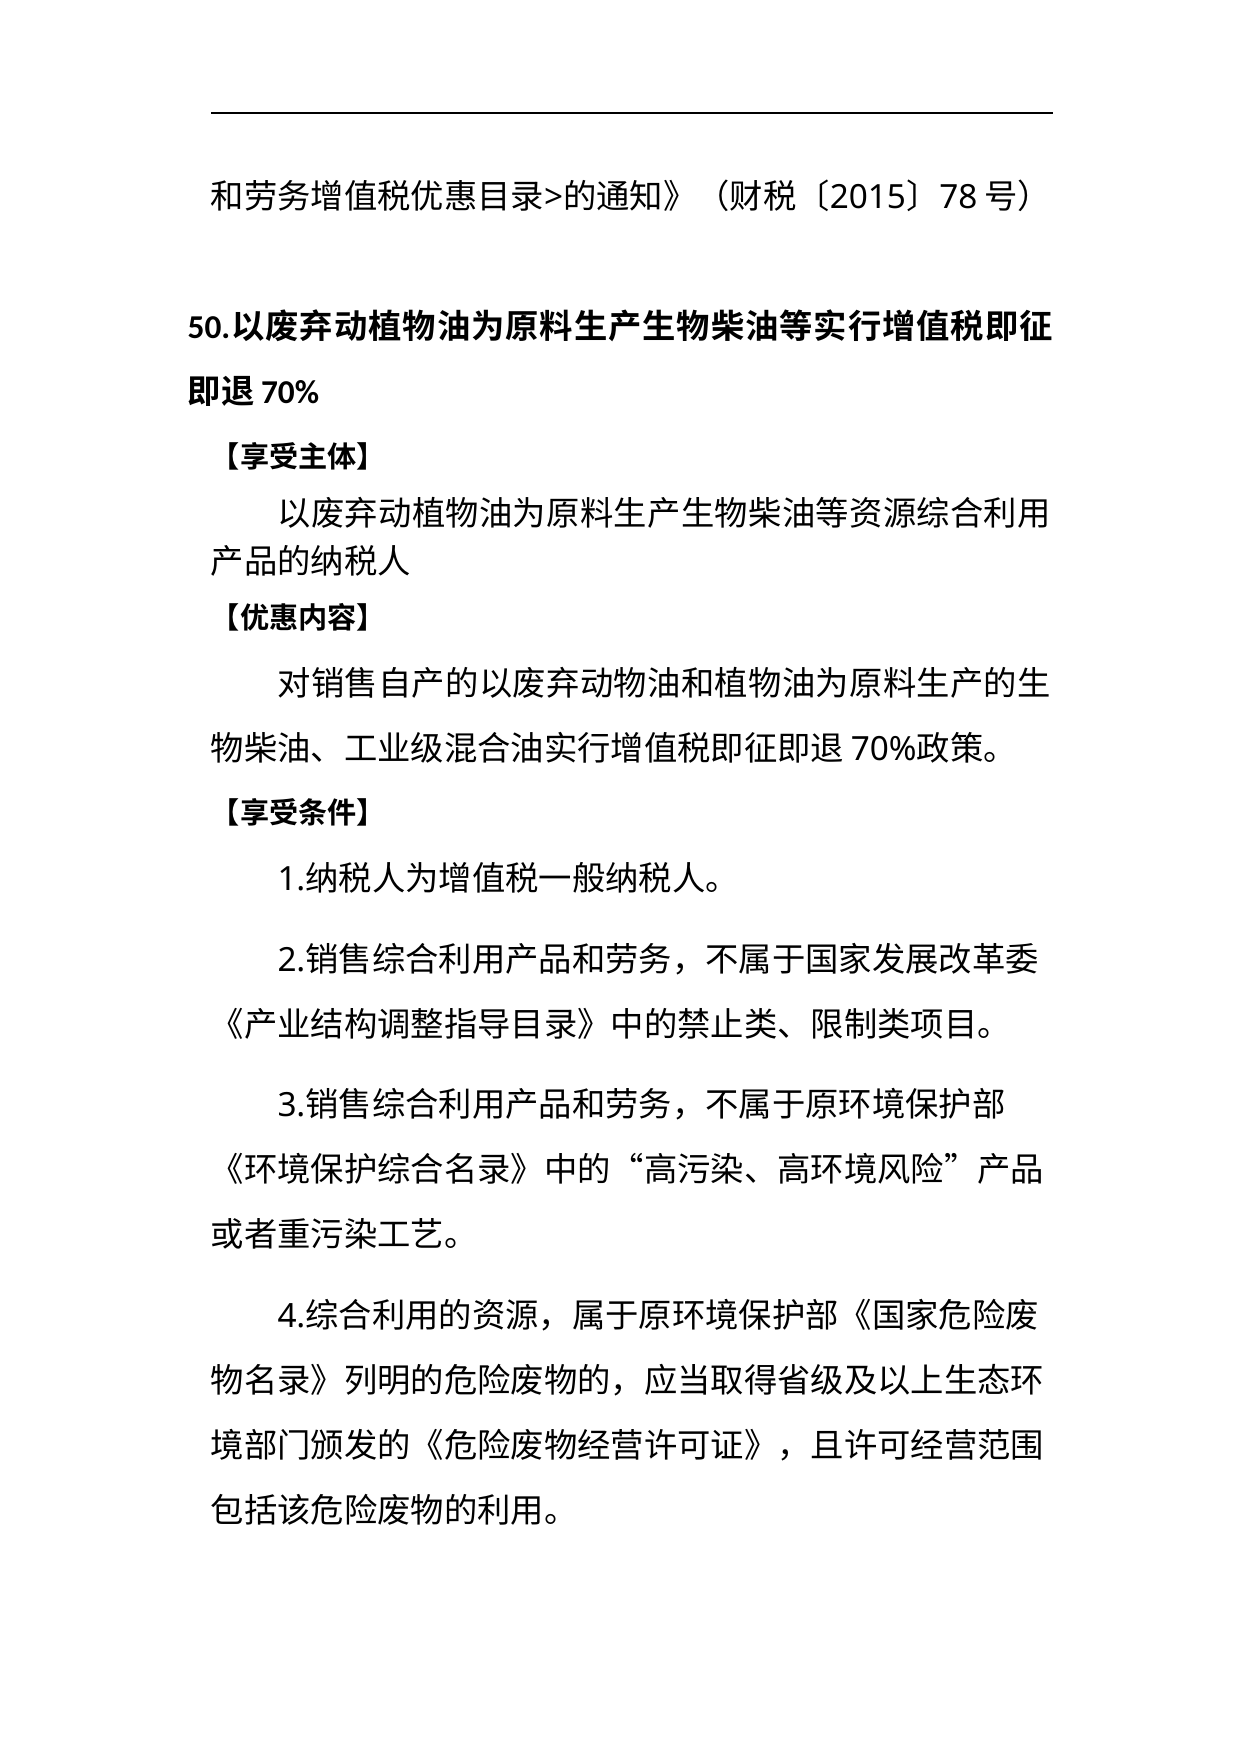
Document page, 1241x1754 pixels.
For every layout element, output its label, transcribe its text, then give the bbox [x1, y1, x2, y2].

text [211, 162, 1053, 227]
subtitle 【优惠内容】 [211, 583, 1053, 648]
subtitle 【享受主体】 [211, 422, 1053, 487]
text 3.销售综合利用产品和劳务，不属于原环境保护部《环境保护综合名录》中的“高污染、高环境风险”产品或者重污染工艺。 [211, 1070, 1053, 1265]
text 对销售自产的以废弃动物油和植物油为原料生产的生物柴油、工业级混合油实行增值税即征即退70%政策。 [211, 648, 1053, 778]
text 以废弃动植物油为原料生产生物柴油等资源综合利用产品的纳税人 [211, 487, 1053, 583]
text 2.销售综合利用产品和劳务，不属于国家发展改革委《产业结构调整指导目录》中的禁止类、限制类项目。 [211, 924, 1053, 1054]
text 4.综合利用的资源，属于原环境保护部《国家危险废物名录》列明的危险废物的，应当取得省级及以上生态环境部门颁发的《危险废物经营许可证》，且许可经营范围包括该危险废物的利用。 [211, 1280, 1053, 1540]
subtitle 以废弃动植物油为原料生产生物柴油等实行增值税即征即退70% [187, 292, 1053, 422]
text 1.纳税人为增值税一般纳税人。 [211, 843, 1053, 908]
subtitle 【享受条件】 [211, 778, 1053, 843]
